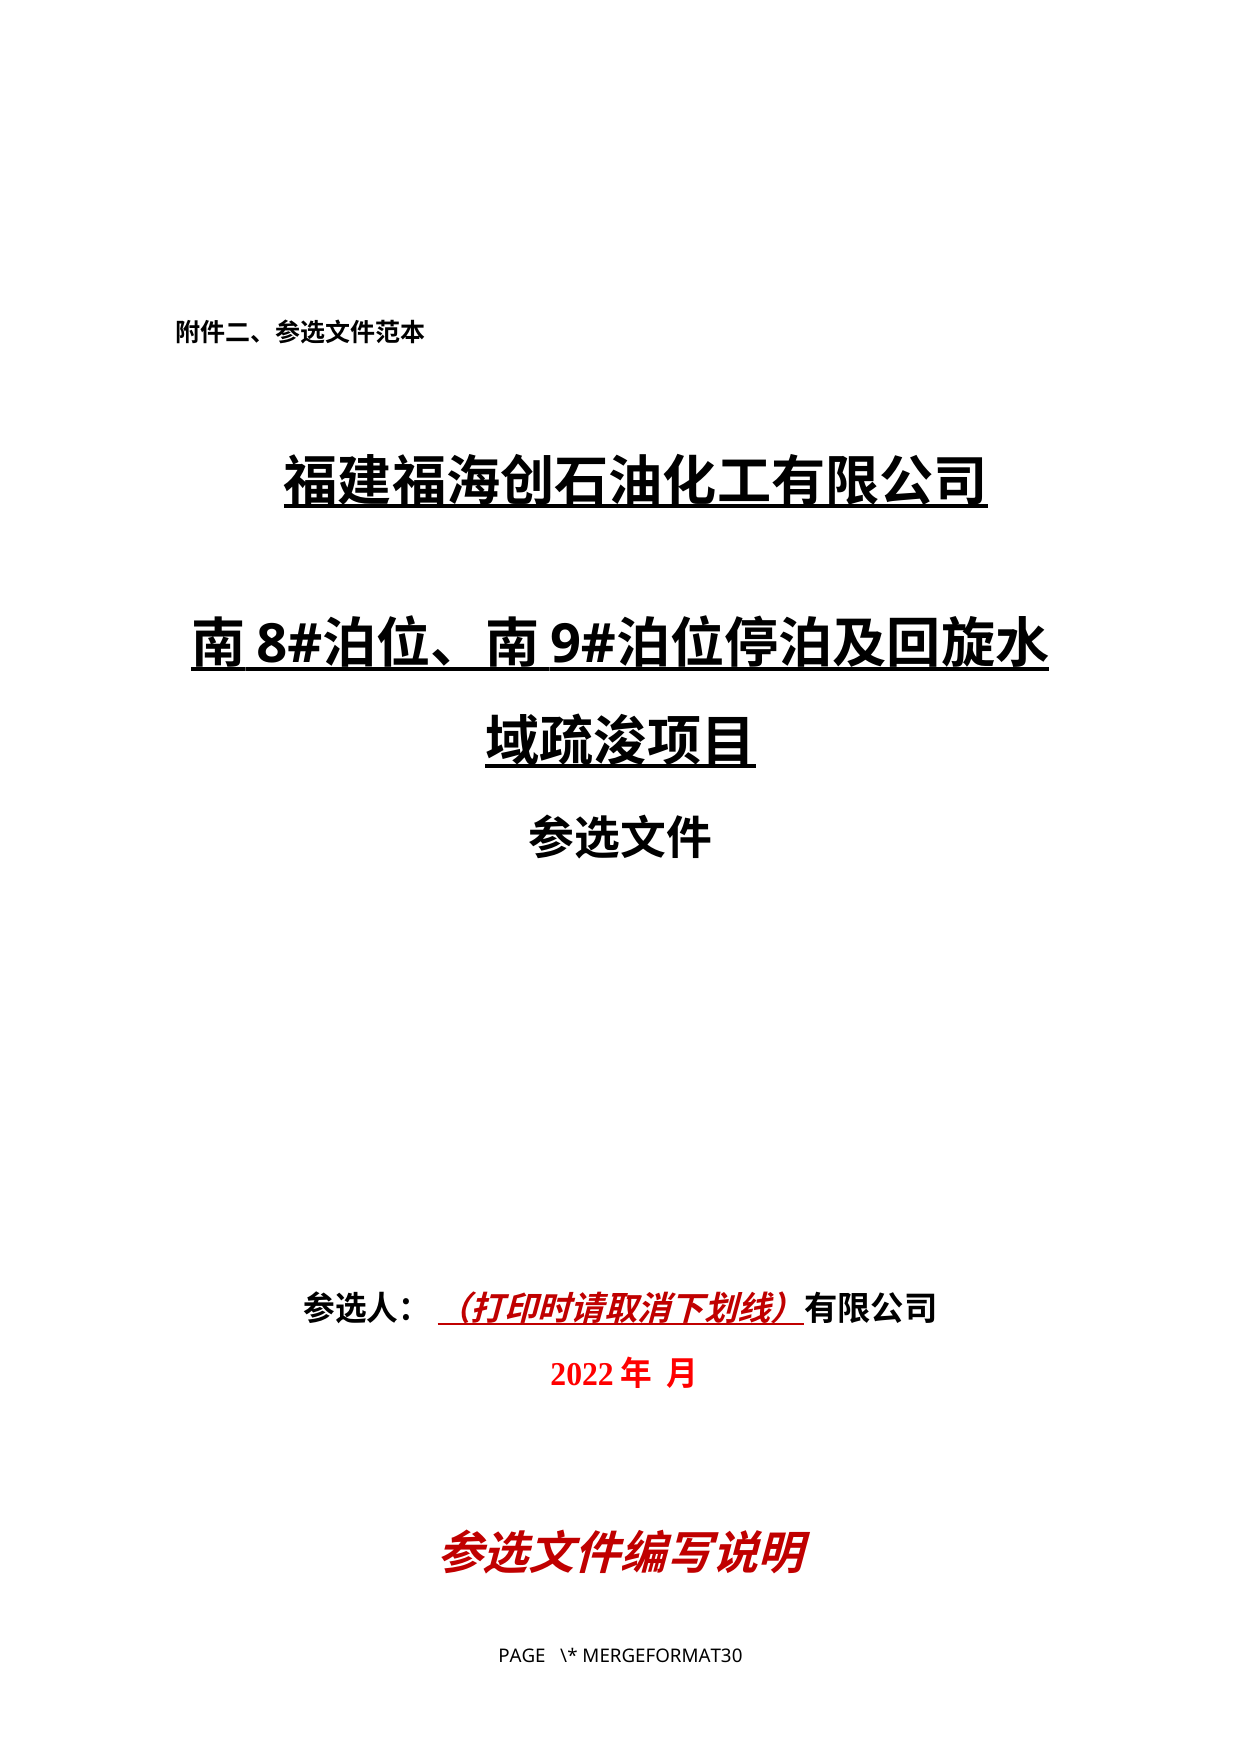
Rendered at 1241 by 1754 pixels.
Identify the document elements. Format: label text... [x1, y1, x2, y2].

text 参选人： （打印时请取消下划线）有限公司 [175, 1273, 1065, 1338]
text 南8#泊位、南9#泊位停泊及回旋水域疏浚项目 [175, 591, 1065, 786]
text 附件二、参选文件范本 [175, 298, 1065, 363]
text 参选文件编写说明 [175, 1501, 1065, 1598]
text 2022年 月 [175, 1338, 1065, 1403]
text 参选文件 [175, 786, 1065, 883]
text 福建福海创石油化工有限公司 [175, 428, 1065, 526]
